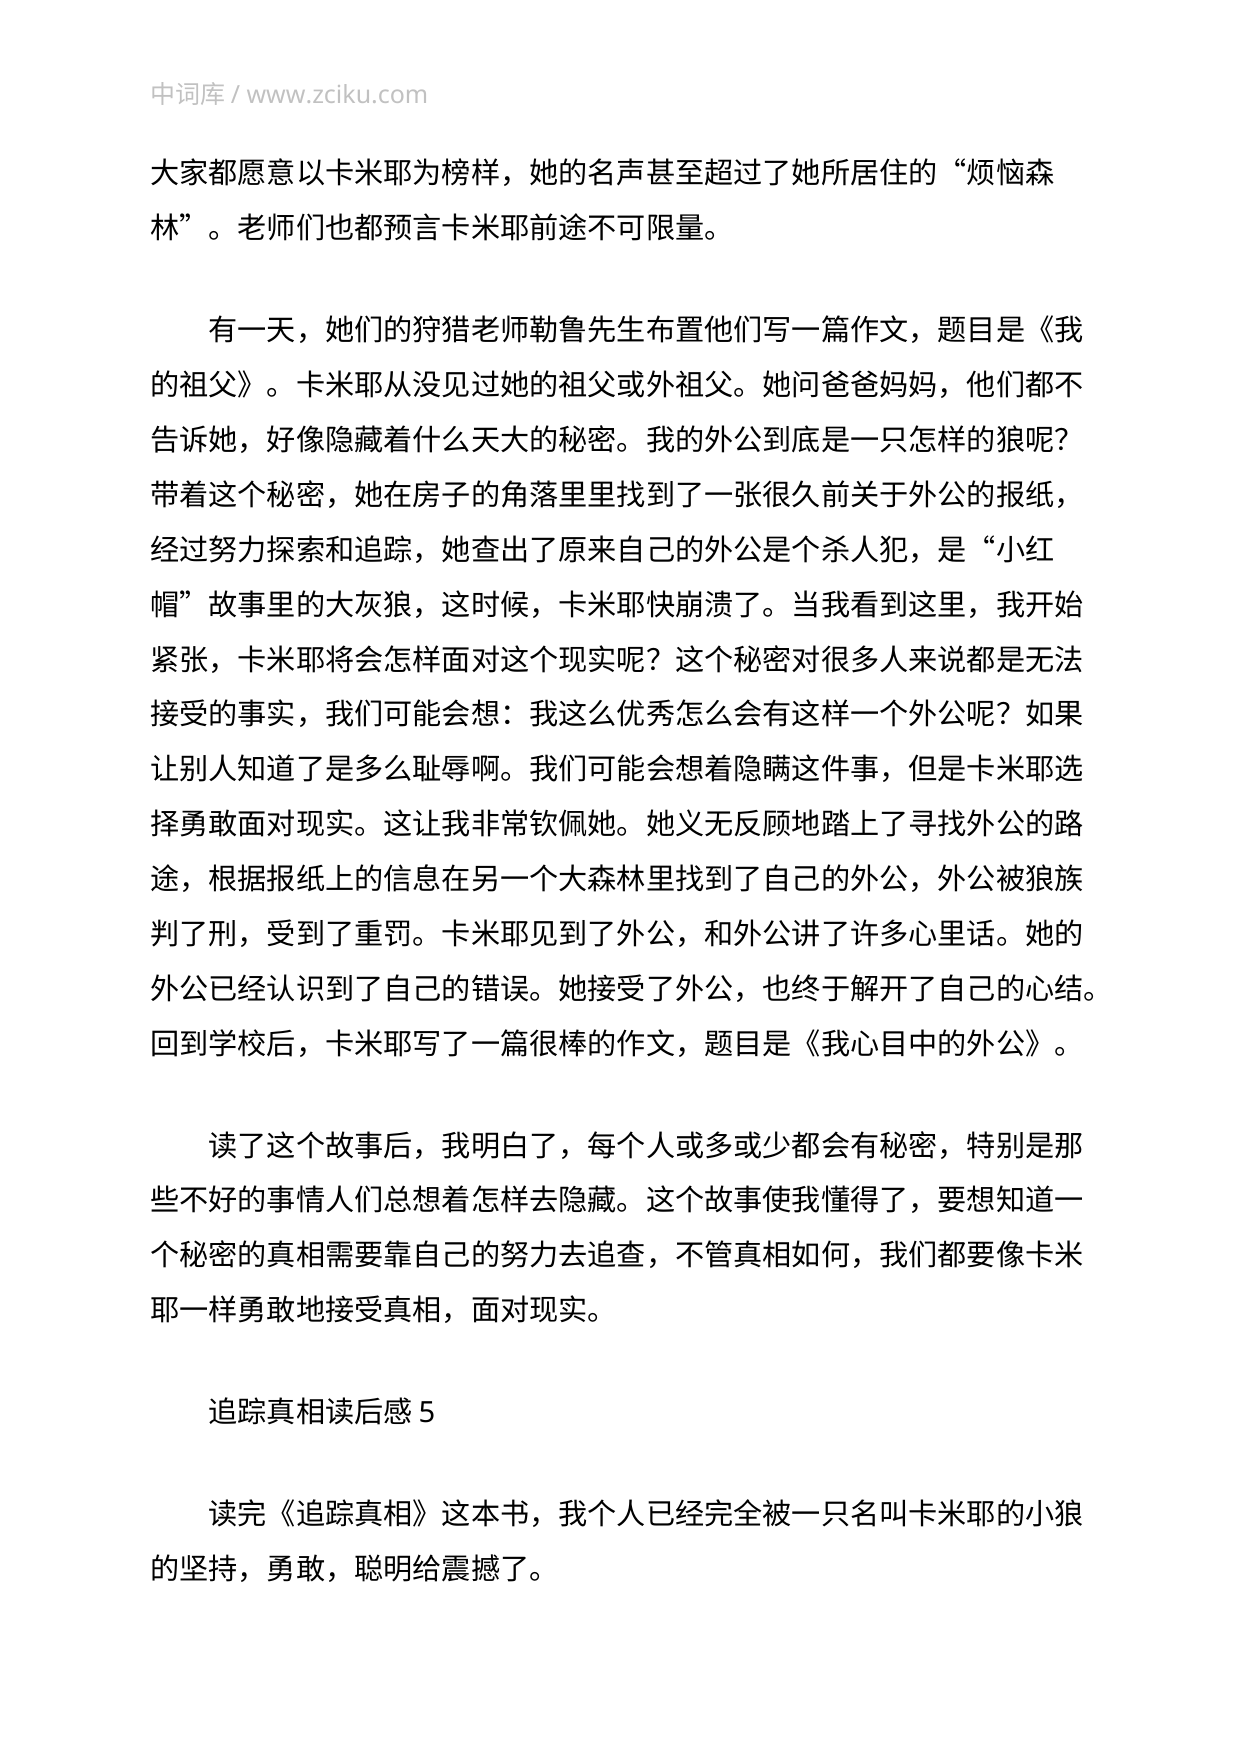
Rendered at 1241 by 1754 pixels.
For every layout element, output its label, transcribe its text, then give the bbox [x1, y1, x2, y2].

text 有一天，她们的狩猎老师勒鲁先生布置他们写一篇作文，题目是《我的祖父》。卡米耶从没见过她的祖父或外祖父。她问爸爸妈妈，他们都不告诉她，好像隐藏着什么天大的秘密。我的外公到底是一只怎样的狼呢？带着这个秘密，她在房子的角落里里找到了一张很久前关于外公的报纸，经过努力探索和追踪，她查出了原来自己的外公是个杀人犯，是“小红帽”故事里的大灰狼，这时候，卡米耶快崩溃了。当我看到这里，我开始紧张，卡米耶将会怎样面对这个现实呢？这个秘密对很多人来说都是无法接受的事实，我们可能会想：我这么优秀怎么会有这样一个外公呢？如果让别人知道了是多么耻辱啊。我们可能会想着隐瞒这件事，但是卡米耶选择勇敢面对现实。这让我非常钦佩她。她义无反顾地踏上了寻找外公的路途，根据报纸上的信息在另一个大森林里找到了自己的外公，外公被狼族判了刑，受到了重罚。卡米耶见到了外公，和外公讲了许多心里话。她的外公已经认识到了自己的错误。她接受了外公，也终于解开了自己的心结。回到学校后，卡米耶写了一篇很棒的作文，题目是《我心目中的外公》。 [150, 307, 1090, 1063]
text 读了这个故事后，我明白了，每个人或多或少都会有秘密，特别是那些不好的事情人们总想着怎样去隐藏。这个故事使我懂得了，要想知道一个秘密的真相需要靠自己的努力去追查，不管真相如何，我们都要像卡米耶一样勇敢地接受真相，面对现实。 [150, 1122, 1090, 1329]
text 追踪真相读后感5 [150, 1388, 1090, 1431]
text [150, 150, 1090, 247]
text 读完《追踪真相》这本书，我个人已经完全被一只名叫卡米耶的小狼的坚持，勇敢，聪明给震撼了。 [150, 1491, 1090, 1588]
